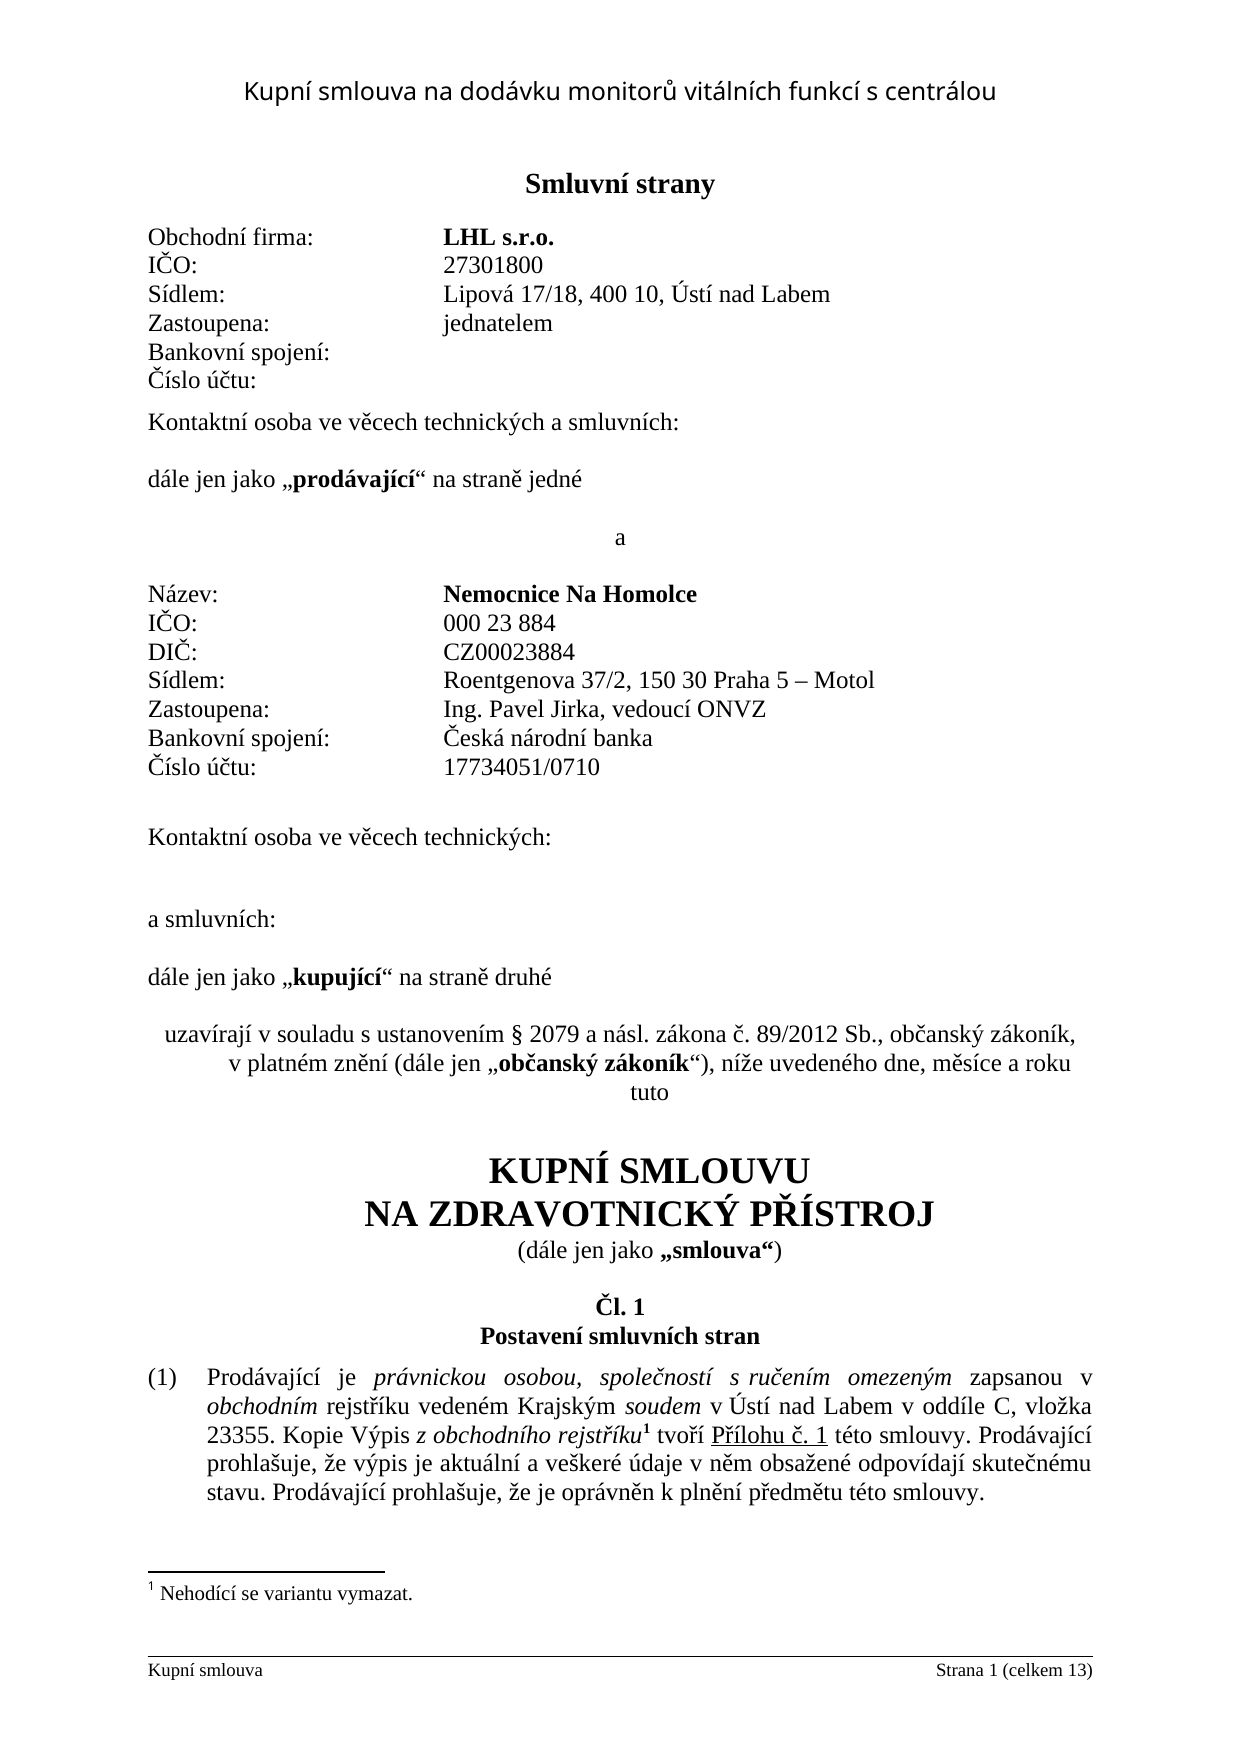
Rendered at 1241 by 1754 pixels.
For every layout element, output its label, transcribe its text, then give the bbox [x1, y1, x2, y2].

text Smluvní strany [148, 166, 1093, 200]
text Číslo účtu: [148, 365, 1093, 394]
text Zastoupena: Ing. Pavel Jirka, vedoucí ONVZ [148, 694, 1093, 723]
text Bankovní spojení: [148, 337, 1093, 365]
subtitle Prodávající je právnickou osobou, společností s ručením omezeným zapsanou v obchodním rejstříku vedeném Krajským soudem v Ústí nad Labem v oddíle C, vložka 23355. Kopie Výpis z obchodního rejstříku tvoří Přílohu č. 1 této smlouvy. Prodávající prohlašuje, že výpis je aktuální a veškeré údaje v něm obsažené odpovídají skutečnému stavu. Prodávající prohlašuje, že je oprávněn k plnění předmětu této smlouvy. [148, 1362, 1093, 1506]
text a smluvních: [148, 904, 1093, 933]
text Sídlem: Lipová 17/18, 400 10, Ústí nad Labem [148, 279, 1093, 308]
text Kontaktní osoba ve věcech technických a smluvních: [148, 407, 1093, 435]
text Název: Nemocnice Na Homolce [148, 579, 1093, 608]
text Číslo účtu: 17734051/0710 [148, 752, 1093, 780]
title Kupní Smlouvu [207, 1148, 1093, 1192]
subtitle Postavení smluvních stran [148, 1321, 1093, 1350]
text Sídlem: Roentgenova 37/2, 150 30 Praha 5 – Motol [148, 665, 1093, 694]
text IČO: 27301800 [148, 250, 1093, 279]
subtitle Čl. 1 [148, 1292, 1093, 1321]
text Kontaktní osoba ve věcech technických: [148, 822, 1093, 850]
title na zdravotnický přístroj [207, 1192, 1093, 1235]
text Obchodní firma: LHL s.r.o. [148, 222, 1093, 250]
text uzavírají v souladu s ustanovením § násl. zákona č. 89/2012 Sb., občanský zákoník, v platném znění (dále jen „občanský zákoník“), níže uvedeného dne, měsíce a roku tuto [148, 1019, 1093, 1105]
text DIČ: CZ00023884 [148, 637, 1093, 665]
text IČO: 000 23 884 [148, 608, 1093, 637]
text dále jen jako „prodávající“ na straně jedné [148, 464, 1093, 493]
text dále jen jako „kupující“ na straně druhé [148, 962, 1093, 990]
title (dále jen jako „smlouva“) [207, 1235, 1093, 1263]
text a [148, 522, 1093, 550]
text Zastoupena: jednatelem [148, 308, 1093, 337]
text Bankovní spojení: Česká národní banka [148, 723, 1093, 752]
